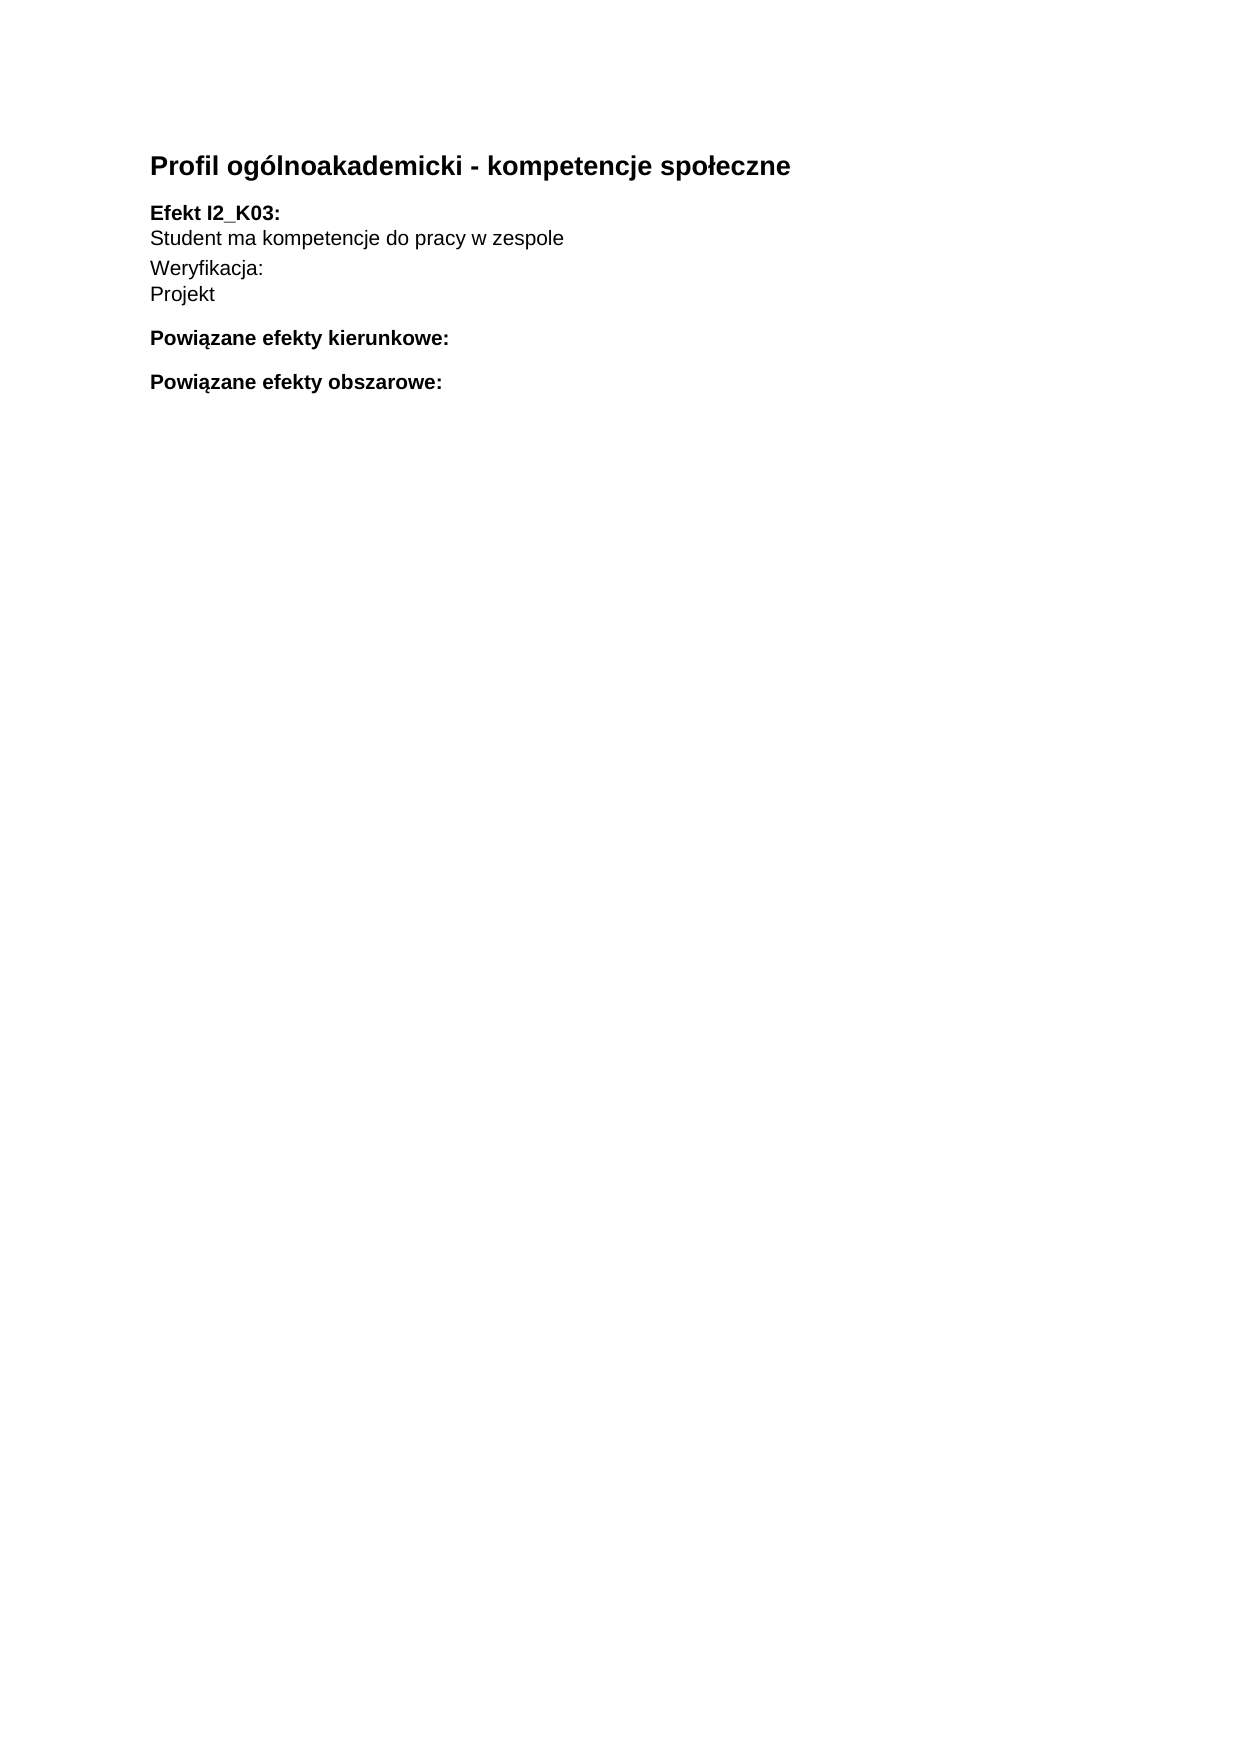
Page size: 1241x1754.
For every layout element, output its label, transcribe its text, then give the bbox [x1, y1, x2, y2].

text Student ma kompetencje do pracy w zespole [150, 226, 1090, 250]
text Efekt I2_K03: [150, 201, 1090, 225]
text Weryfikacja: [150, 256, 1090, 280]
text Projekt [150, 282, 1090, 306]
subtitle Profil ogólnoakademicki - kompetencje społeczne [150, 150, 1090, 181]
text Powiązane efekty obszarowe: [150, 370, 1090, 394]
text Powiązane efekty kierunkowe: [150, 326, 1090, 350]
